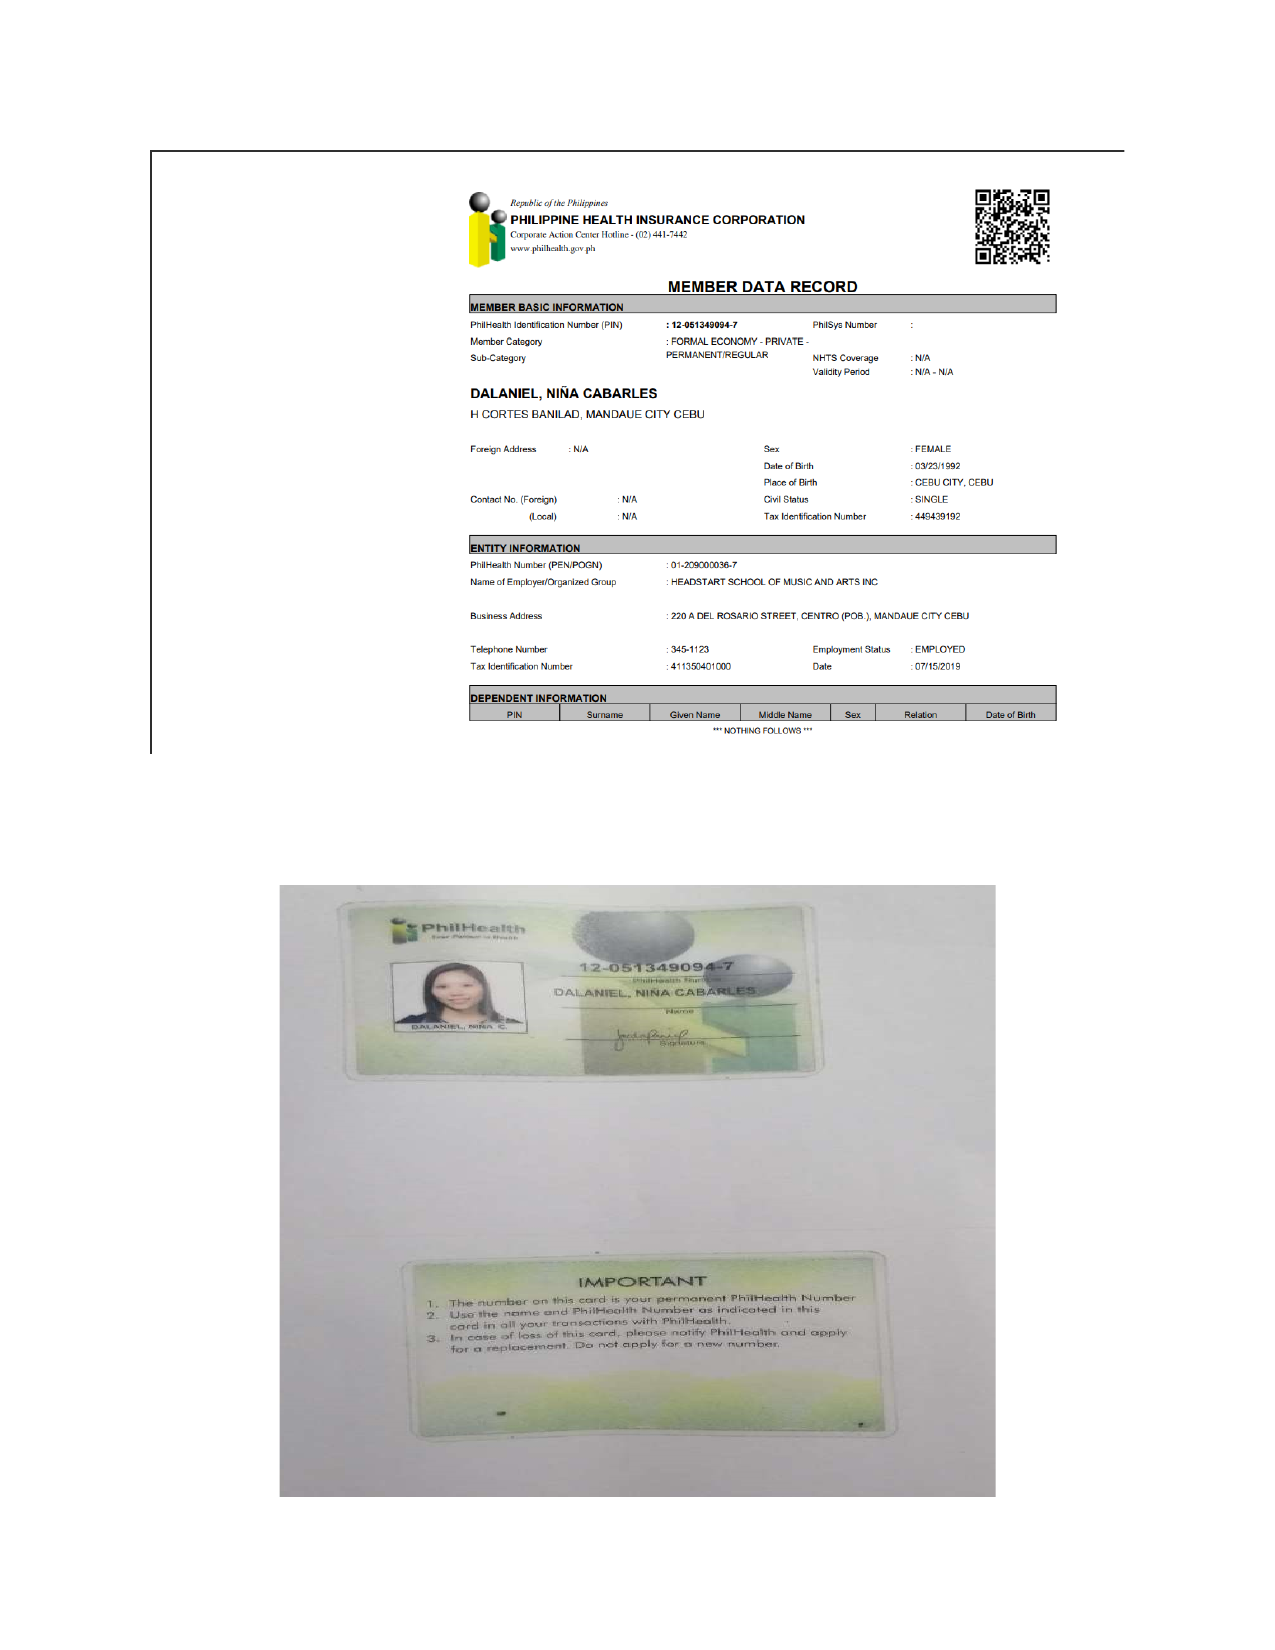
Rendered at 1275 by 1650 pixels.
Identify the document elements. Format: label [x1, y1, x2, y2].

picture [279, 885, 996, 1497]
picture [150, 150, 1125, 754]
